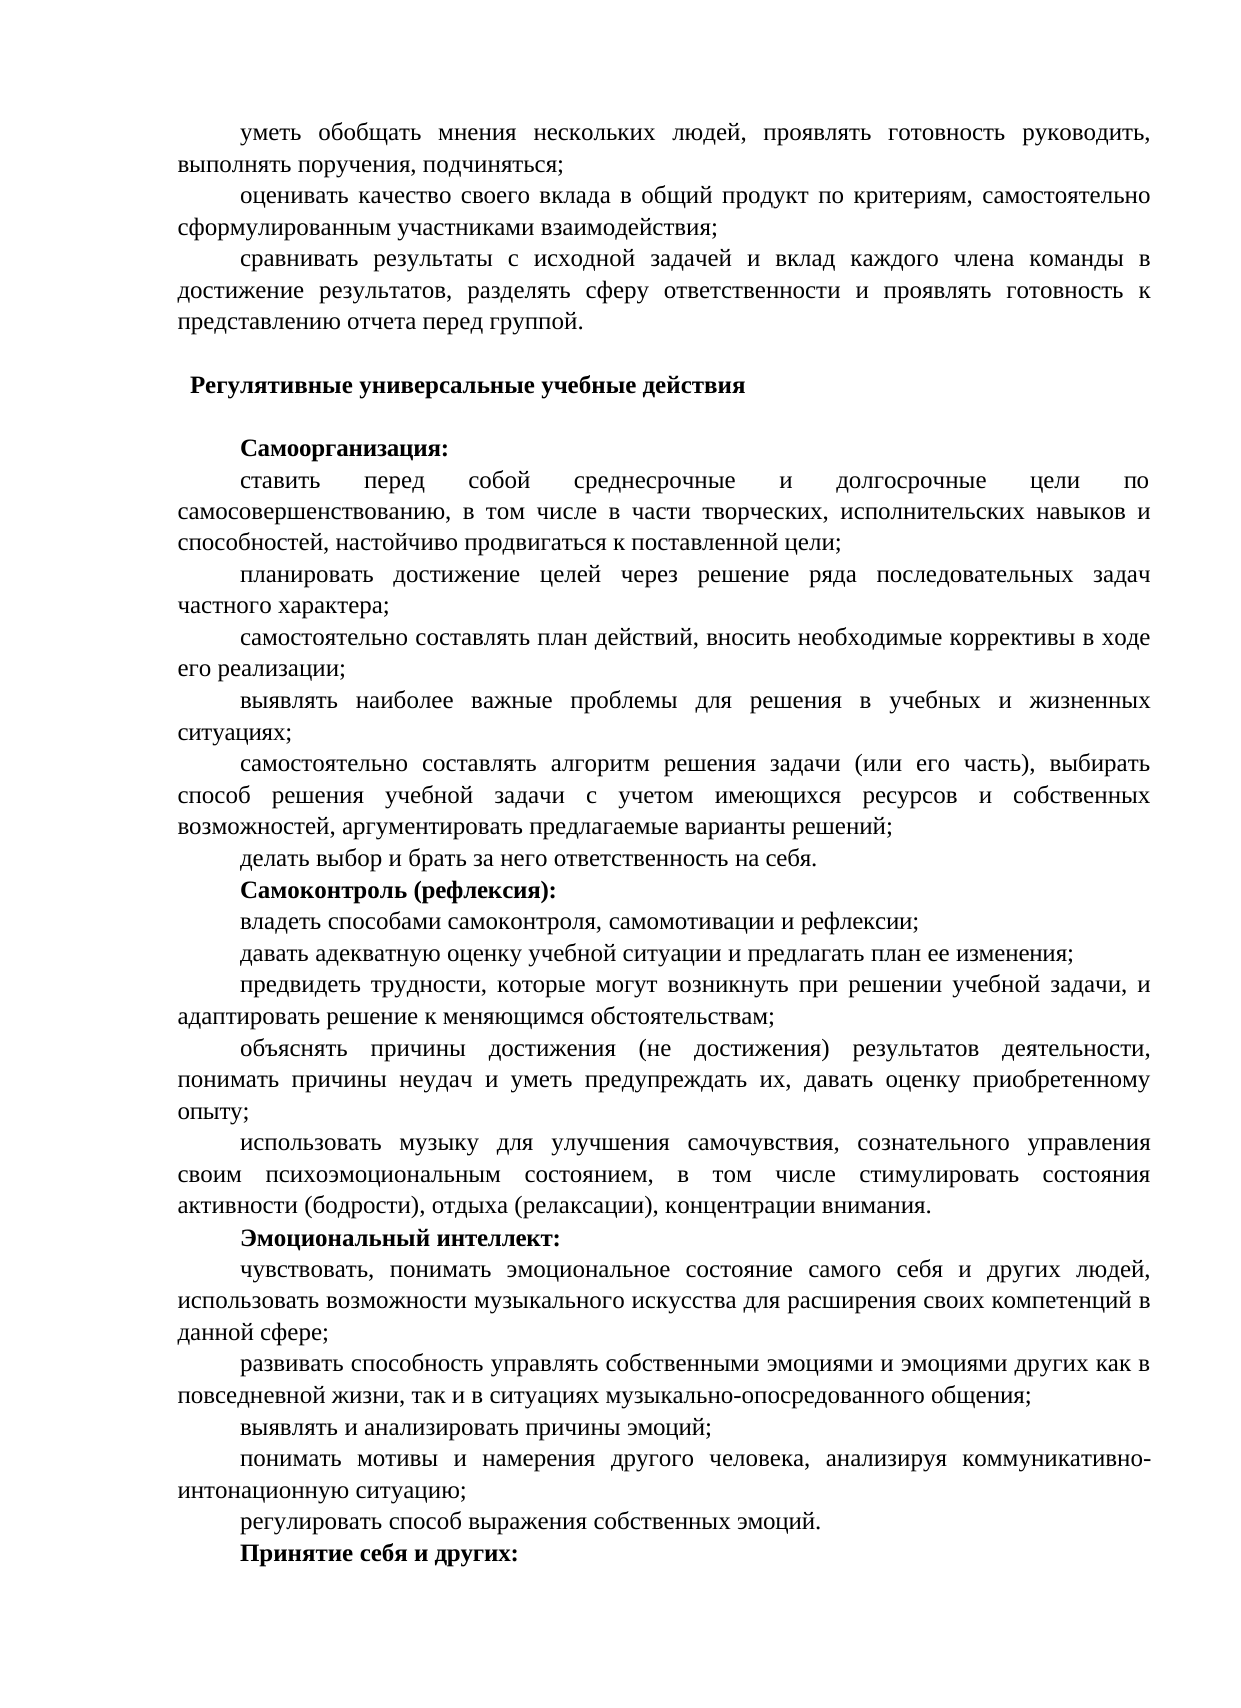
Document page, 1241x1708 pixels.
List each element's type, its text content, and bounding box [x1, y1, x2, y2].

text предвидеть трудности, которые могут возникнуть при решении учебной задачи, и адаптировать решение к меняющимся обстоятельствам; [177, 969, 1152, 1030]
text самостоятельно составлять план действий, вносить необходимые коррективы в ходе его реализации; [177, 622, 1152, 682]
text делать выбор и брать за него ответственность на себя. [240, 843, 1194, 872]
text давать адекватную оценку учебной ситуации и предлагать план ее изменения; [240, 938, 1194, 967]
subtitle Эмоциональный интеллект: [240, 1223, 1194, 1251]
text чувствовать, понимать эмоциональное состояние самого себя и других людей, использовать возможности музыкального искусства для расширения своих компетенций в данной сфере; [177, 1254, 1152, 1346]
text использовать музыку для улучшения самочувствия, сознательного управления своим психоэмоциональным состоянием, в том числе стимулировать состояния активности (бодрости), отдыха (релаксации), концентрации внимания. [177, 1127, 1152, 1219]
text развивать способность управлять собственными эмоциями и эмоциями других как в повседневной жизни, так и в ситуациях музыкально-опосредованного общения; [177, 1348, 1151, 1409]
subtitle Регулятивные универсальные учебные действия Самоорганизация: [190, 342, 929, 469]
text владеть способами самоконтроля, самомотивации и рефлексии; [240, 906, 1194, 935]
text понимать мотивы и намерения другого человека, анализируя коммуникативно- интонационную ситуацию; [177, 1443, 1152, 1503]
text объяснять причины достижения (не достижения) результатов деятельности, понимать причины неудач и уметь предупреждать их, давать оценку приобретенному опыту; [177, 1033, 1151, 1124]
text выявлять наиболее важные проблемы для решения в учебных и жизненных ситуациях; [177, 685, 1152, 745]
text планировать достижение целей через решение ряда последовательных задач частного характера; [177, 559, 1151, 619]
text сравнивать результаты с исходной задачей и вклад каждого члена команды в достижение результатов, разделять сферу ответственности и проявлять готовность к представлению отчета перед группой. [177, 243, 1152, 335]
text регулировать способ выражения собственных эмоций. [240, 1506, 1194, 1535]
text самостоятельно составлять алгоритм решения задачи (или его часть), выбирать способ решения учебной задачи с учетом имеющихся ресурсов и собственных возможностей, аргументировать предлагаемые варианты решений; [177, 748, 1152, 840]
text ставить перед собой среднесрочные и долгосрочные цели по [240, 469, 1194, 493]
subtitle Принятие себя и других: [240, 1538, 1194, 1567]
subtitle Самоконтроль (рефлексия): [240, 875, 1194, 904]
text уметь обобщать мнения нескольких людей, проявлять готовность руководить, выполнять поручения, подчиняться; [177, 117, 1151, 177]
text самосовершенствованию, в том числе в части творческих, исполнительских навыков и способностей, настойчиво продвигаться к поставленной цели; [177, 496, 1151, 556]
text выявлять и анализировать причины эмоций; [240, 1412, 1194, 1440]
text оценивать качество своего вклада в общий продукт по критериям, самостоятельно сформулированным участниками взаимодействия; [177, 180, 1152, 241]
